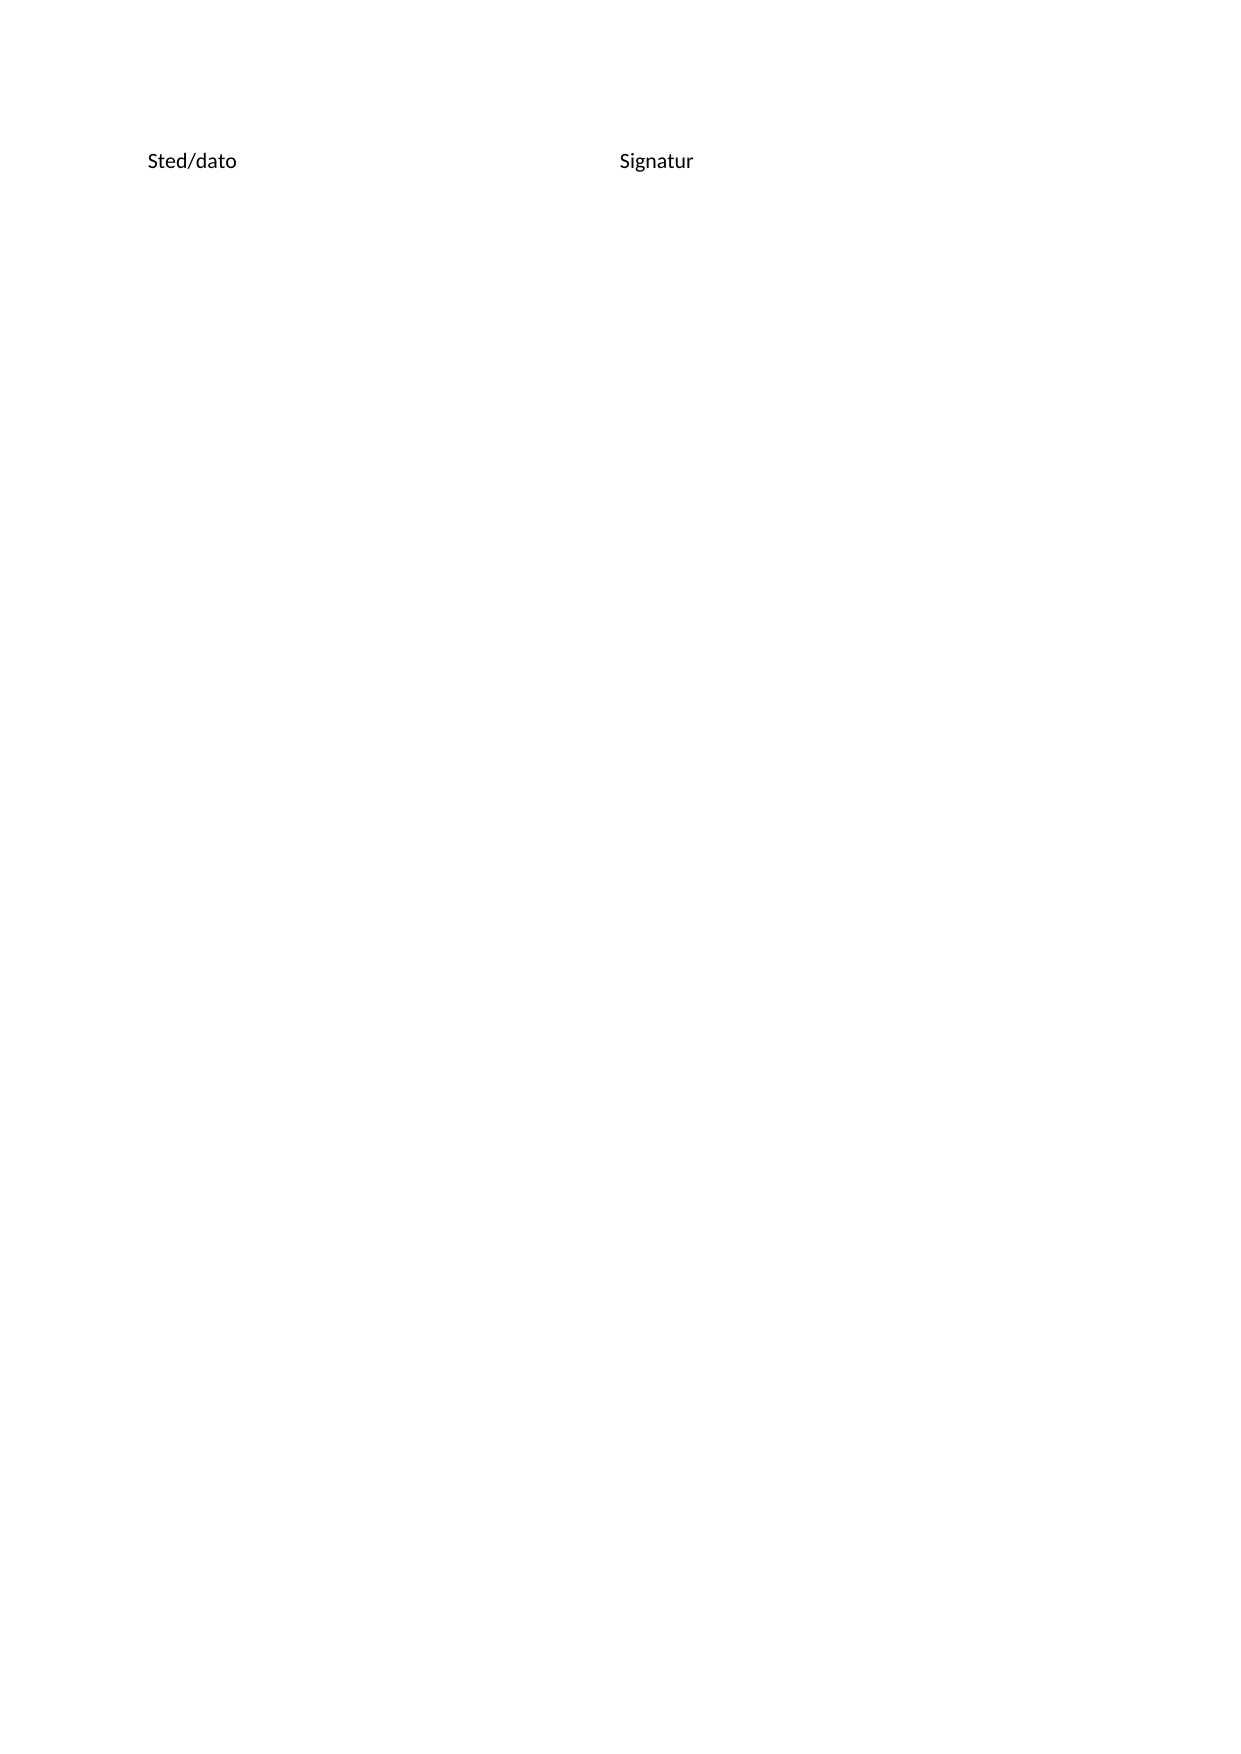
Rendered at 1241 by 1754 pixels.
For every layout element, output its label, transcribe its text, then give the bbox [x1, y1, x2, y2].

text Sted/dato Signatur [148, 148, 1093, 231]
